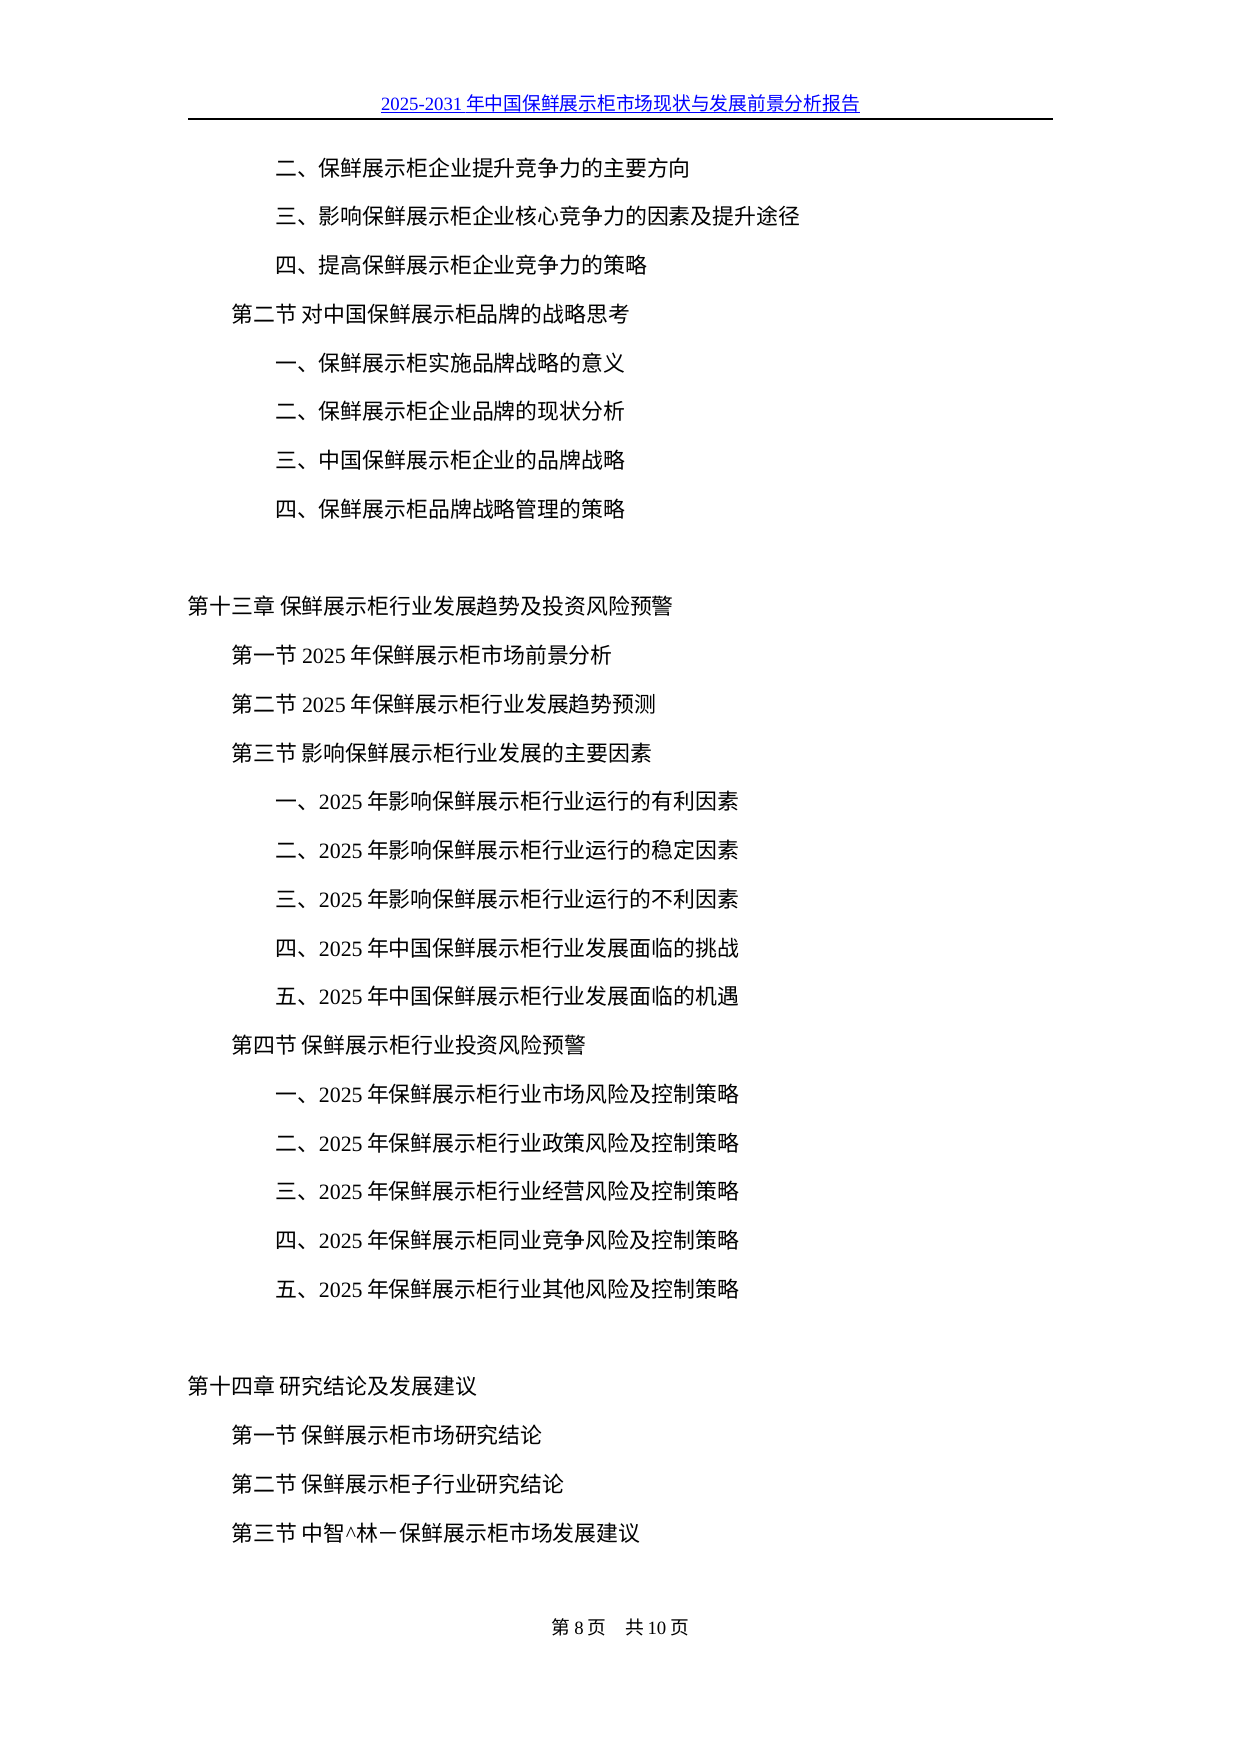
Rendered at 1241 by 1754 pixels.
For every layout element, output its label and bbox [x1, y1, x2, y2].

text [187, 150, 1053, 1548]
